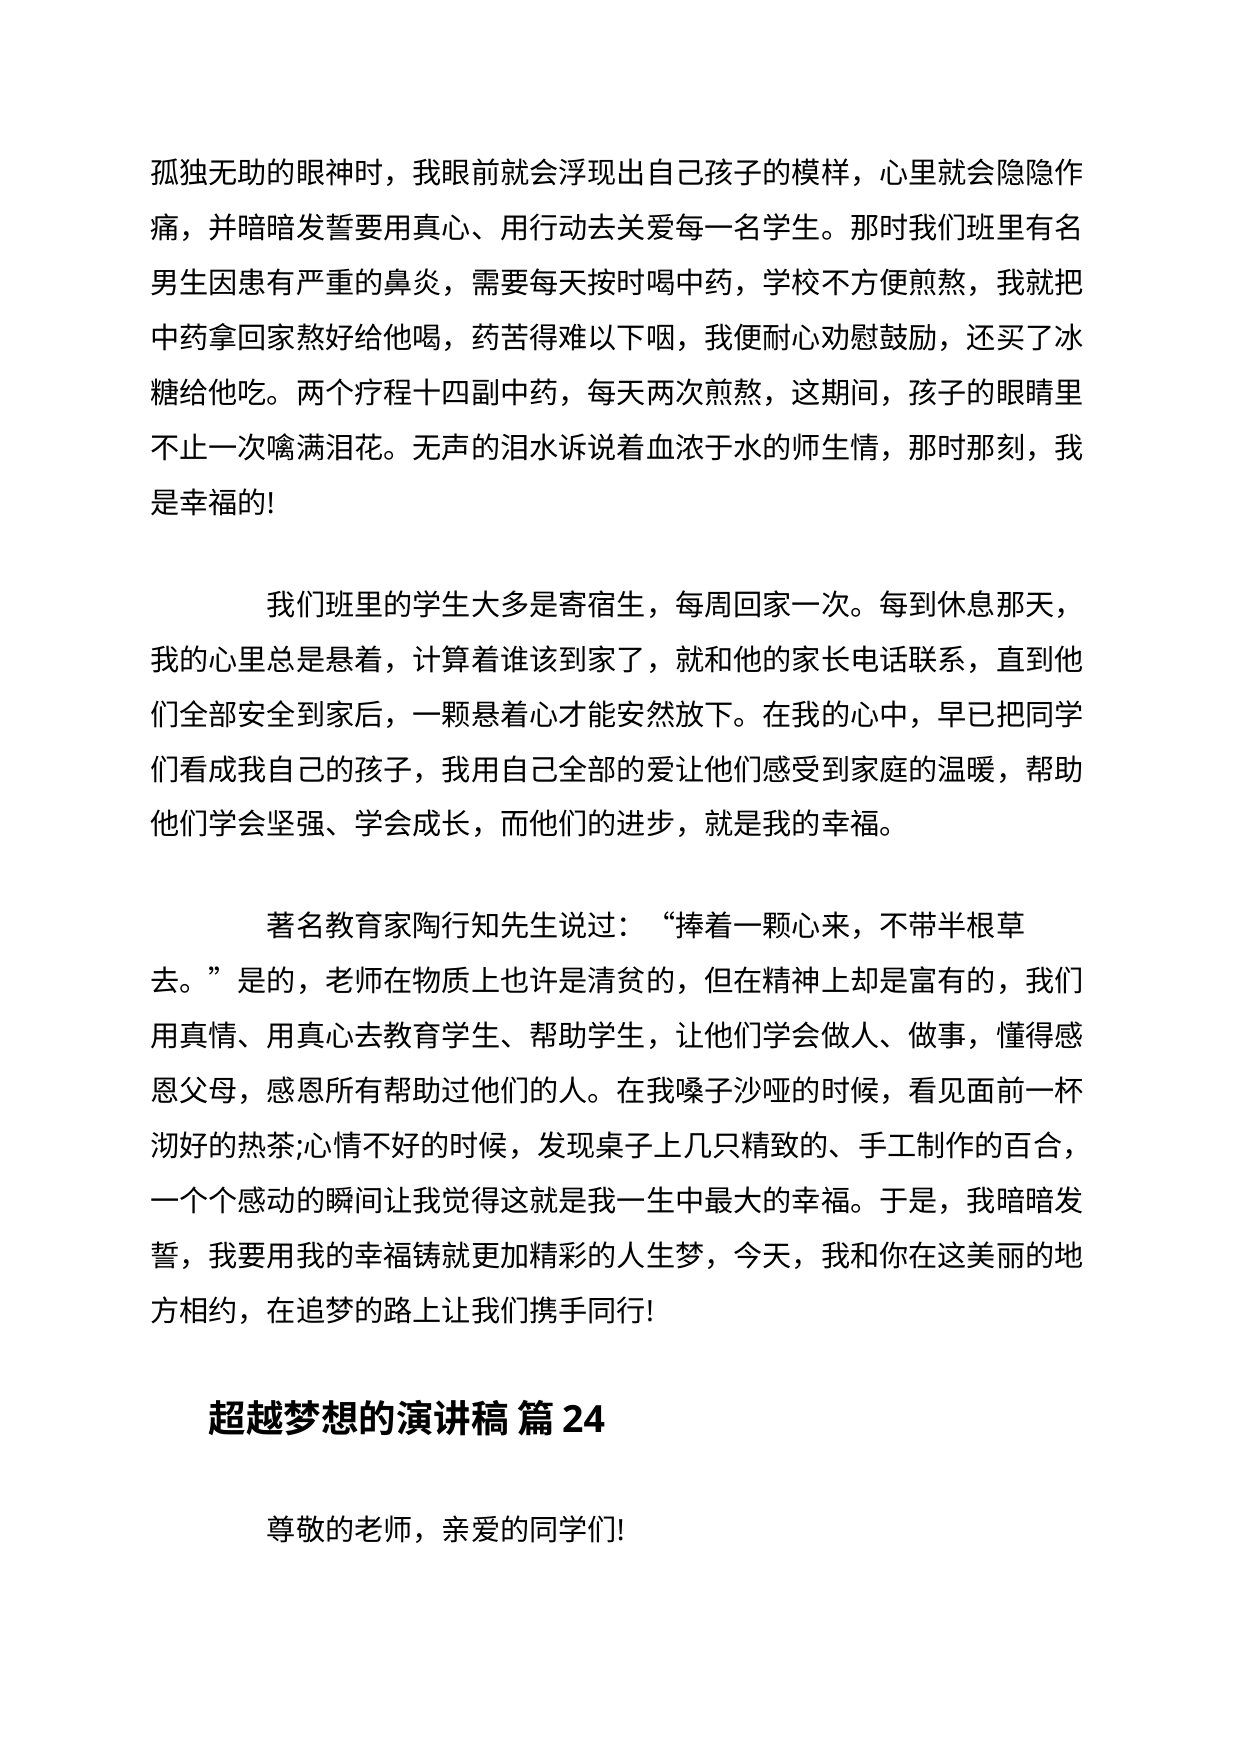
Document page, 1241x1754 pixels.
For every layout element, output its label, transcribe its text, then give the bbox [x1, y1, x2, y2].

text 我们班里的学生大多是寄宿生，每周回家一次。每到休息那天，我的心里总是悬着，计算着谁该到家了，就和他的家长电话联系，直到他们全部安全到家后，一颗悬着心才能安然放下。在我的心中，早已把同学们看成我自己的孩子，我用自己全部的爱让他们感受到家庭的温暖，帮助他们学会坚强、学会成长，而他们的进步，就是我的幸福。 [150, 581, 1090, 843]
text 尊敬的老师，亲爱的同学们! [150, 1507, 1090, 1549]
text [150, 150, 1090, 522]
text 著名教育家陶行知先生说过：“捧着一颗心来，不带半根草去。”是的，老师在物质上也许是清贫的，但在精神上却是富有的，我们用真情、用真心去教育学生、帮助学生，让他们学会做人、做事，懂得感恩父母，感恩所有帮助过他们的人。在我嗓子沙哑的时候，看见面前一杯沏好的热茶;心情不好的时候，发现桌子上几只精致的、手工制作的百合，一个个感动的瞬间让我觉得这就是我一生中最大的幸福。于是，我暗暗发誓，我要用我的幸福铸就更加精彩的人生梦，今天，我和你在这美丽的地方相约，在追梦的路上让我们携手同行! [150, 903, 1090, 1329]
text 超越梦想的演讲稿 篇24 [150, 1389, 1090, 1443]
